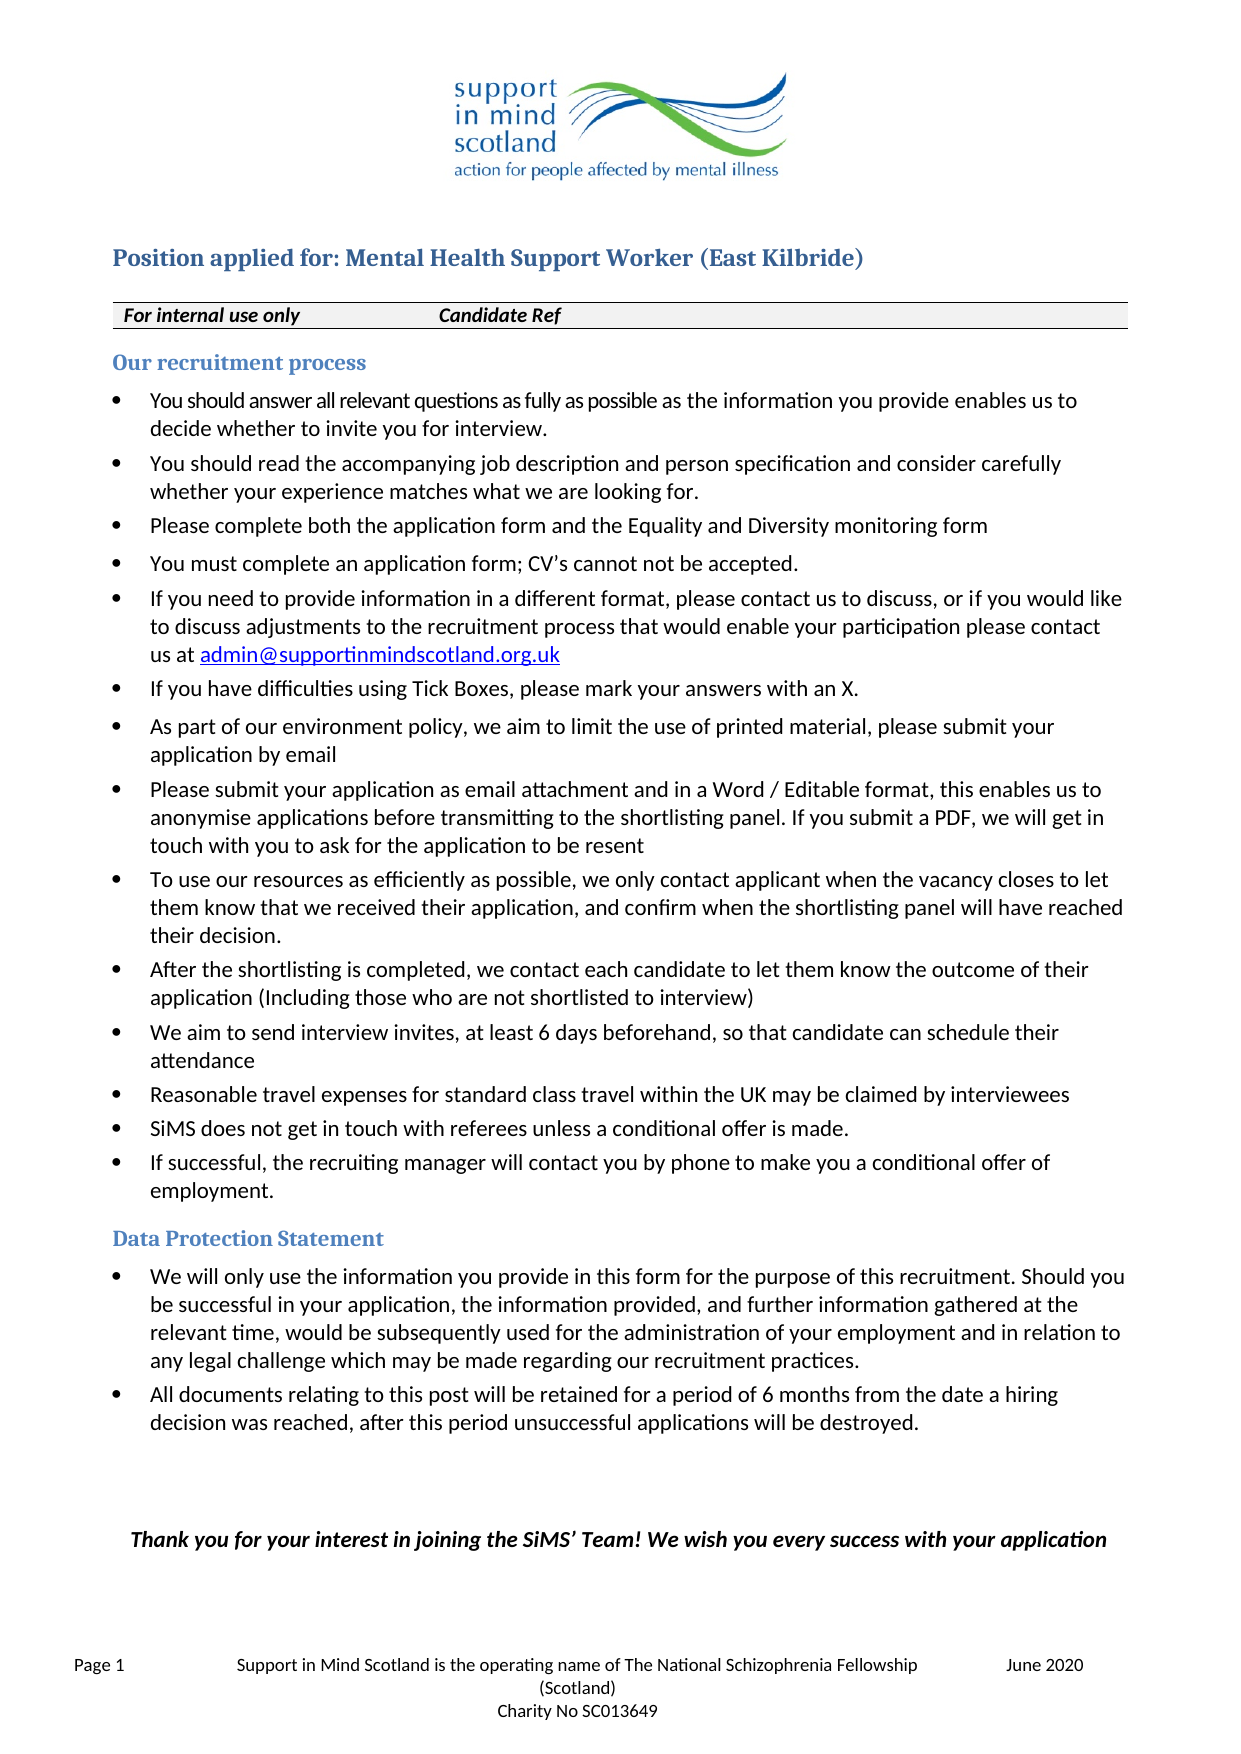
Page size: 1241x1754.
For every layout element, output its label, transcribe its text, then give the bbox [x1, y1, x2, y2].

list All documents relating to this post will be retained for a period of 6 months from the date a hiring decision was reached, after this period unsuccessful applications will be destroyed. [112, 1380, 1128, 1436]
list Reasonable travel expenses for standard class travel within the UK may be claimed by interviewees [112, 1080, 1128, 1108]
text Thank you for your interest in joining the SiMS’ Team! We wish you every success with your application [112, 1526, 1128, 1554]
list You must complete an application form; CV’s cannot not be accepted. [112, 549, 1128, 577]
list If successful, the recruiting manager will contact you by phone to make you a conditional offer of employment. [112, 1148, 1128, 1204]
list SiMS does not get in touch with referees unless a conditional offer is made. [112, 1114, 1128, 1142]
list We will only use the information you provide in this form for the purpose of this recruitment. Should you be successful in your application, the information provided, and further information gathered at the relevant time, would be subsequently used for the administration of your employment and in relation to any legal challenge which may be made regarding our recruitment practices. [112, 1262, 1128, 1374]
list Please submit your application as email attachment and in a Word / Editable format, this enables us to anonymise applications before transmitting to the shortlisting panel. If you submit a PDF, we will get in touch with you to ask for the application to be resent [112, 775, 1128, 859]
picture [443, 59, 798, 194]
list We aim to send interview invites, at least 6 days beforehand, so that candidate can schedule their attendance [112, 1018, 1128, 1074]
table_header Candidate Ref [428, 303, 1128, 328]
table_header For internal use only [113, 303, 428, 328]
list Please complete both the application form and the Equality and Diversity monitoring form [112, 511, 1128, 539]
list If you have difficulties using Tick Boxes, please mark your answers with an X. [112, 674, 1128, 702]
list As part of our environment policy, we aim to limit the use of printed material, please submit your application by email [112, 712, 1128, 768]
list You should answer all relevant questions as fully as possible as the information you provide enables us to decide whether to invite you for interview. [112, 386, 1128, 442]
subtitle Our recruitment process [112, 350, 1128, 376]
subtitle Position applied for: Mental Health Support Worker (East Kilbride) [112, 244, 1128, 272]
list After the shortlisting is completed, we contact each candidate to let them know the outcome of their application (Including those who are not shortlisted to interview) [112, 955, 1128, 1011]
list If you need to provide information in a different format, please contact us to discuss, or if you would like to discuss adjustments to the recruitment process that would enable your participation please contact us at admin@supportinmindscotland.org.uk [112, 584, 1128, 668]
list To use our resources as efficiently as possible, we only contact applicant when the vacancy closes to let them know that we received their application, and confirm when the shortlisting panel will have reached their decision. [112, 865, 1128, 949]
subtitle Data Protection Statement [112, 1225, 1128, 1252]
list You should read the accompanying job description and person specification and consider carefully whether your experience matches what we are looking for. [112, 449, 1128, 505]
